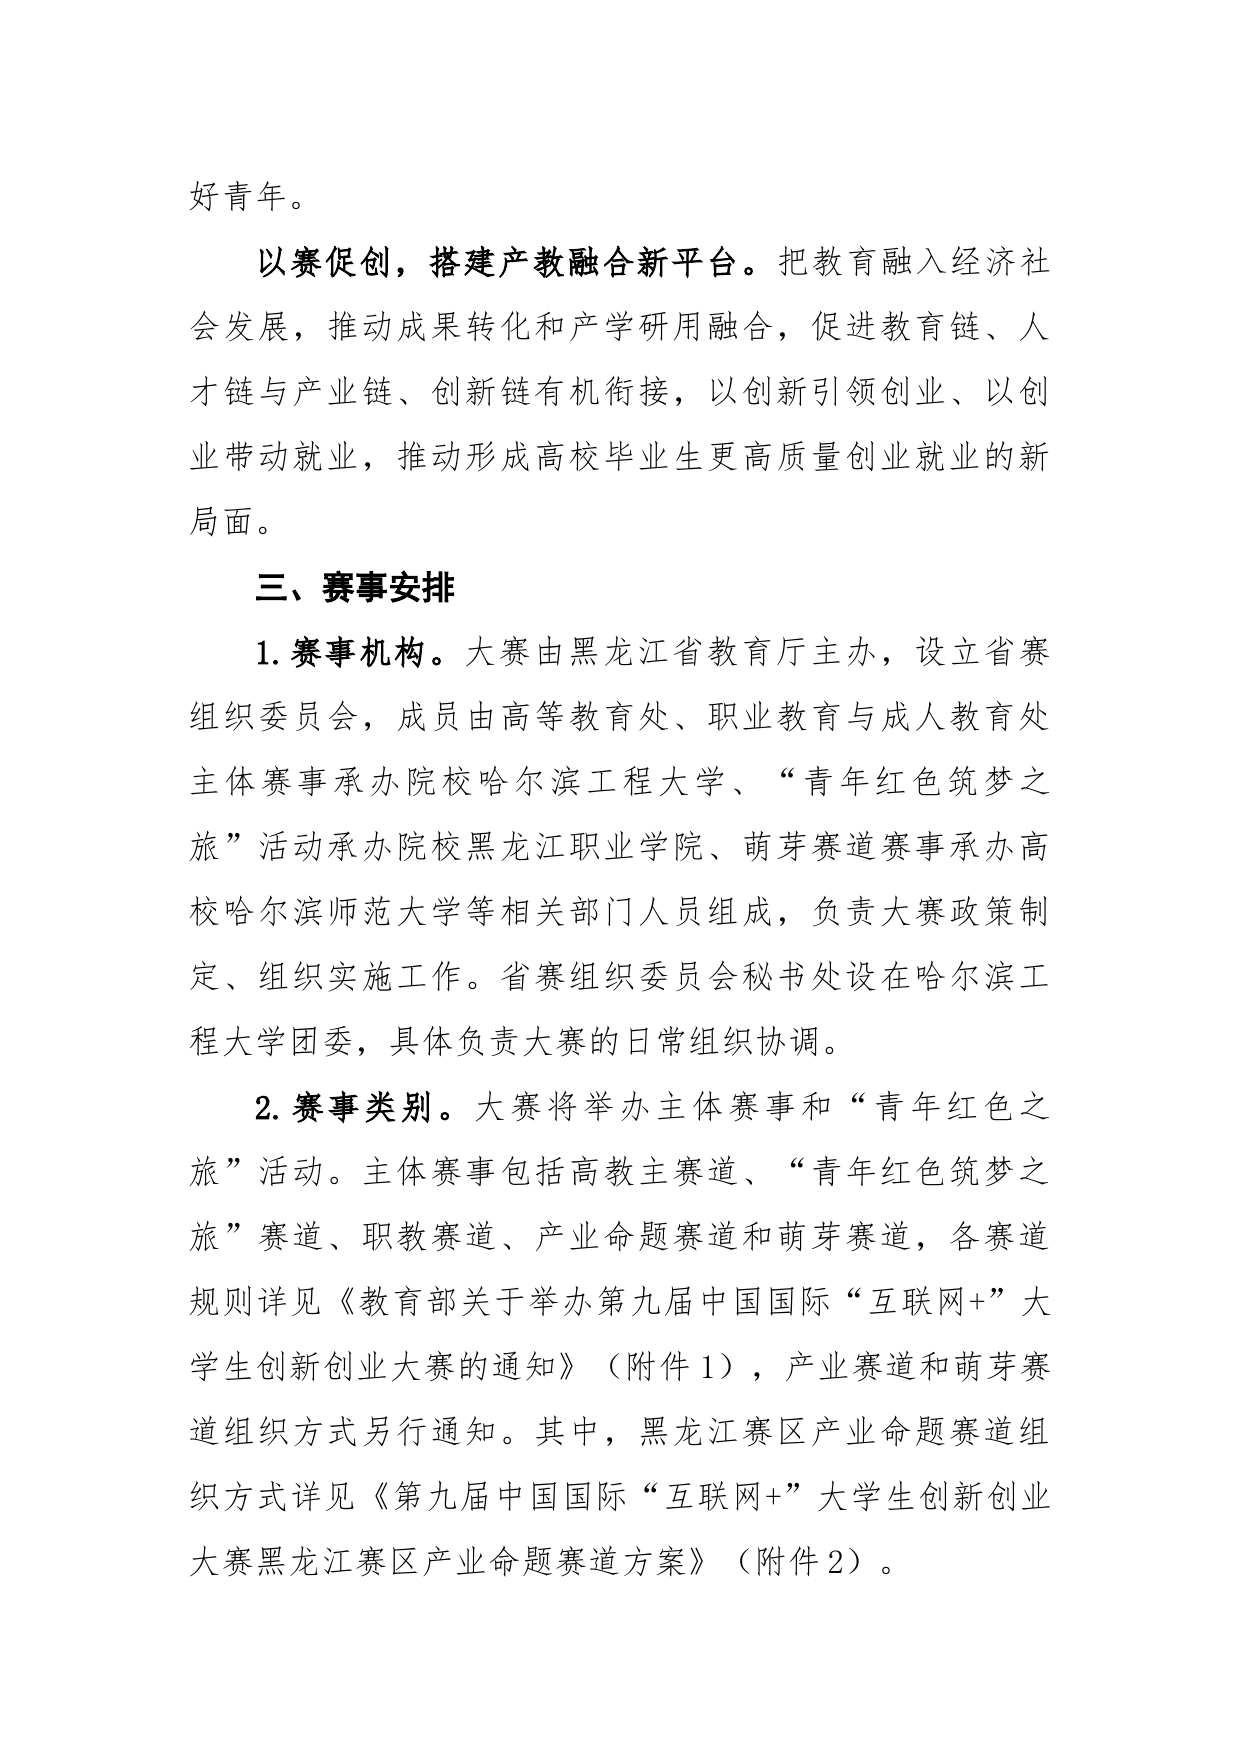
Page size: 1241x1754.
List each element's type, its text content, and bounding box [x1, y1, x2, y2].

list 赛事安排 [187, 552, 1053, 617]
list 1.赛事机构。大赛由黑龙江省教育厅主办，设立省赛组织委员会，成员由高等教育处、职业教育与成人教育处、主体赛事承办院校哈尔滨工程大学、“青年红色筑梦之旅”活动承办院校黑龙江职业学院、萌芽赛道赛事承办高校哈尔滨师范大学等相关部门人员组成，负责大赛政策制定、组织实施工作。省赛组织委员会秘书处设在哈尔滨工程大学团委，具体负责大赛的日常组织协调。 [187, 617, 1053, 1072]
text 2.赛事类别。大赛将举办主体赛事和“青年红色之旅”活动。主体赛事包括高教主赛道、“青年红色筑梦之旅”赛道、职教赛道、产业命题赛道和萌芽赛道，各赛道规则详见《教育部关于举办第九届中国国际“互联网+”大学生创新创业大赛的通知》（附件1），产业赛道和萌芽赛道组织方式另行通知。其中，黑龙江赛区产业命题赛道组织方式详见《第九届中国国际“互联网+”大学生创新创业大赛黑龙江赛区产业命题赛道方案》（附件2）。 [187, 1072, 1053, 1592]
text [187, 162, 1053, 227]
text 以赛促创，搭建产教融合新平台。把教育融入经济社会发展，推动成果转化和产学研用融合，促进教育链、人才链与产业链、创新链有机衔接，以创新引领创业、以创业带动就业，推动形成高校毕业生更高质量创业就业的新局面。 [187, 227, 1053, 552]
